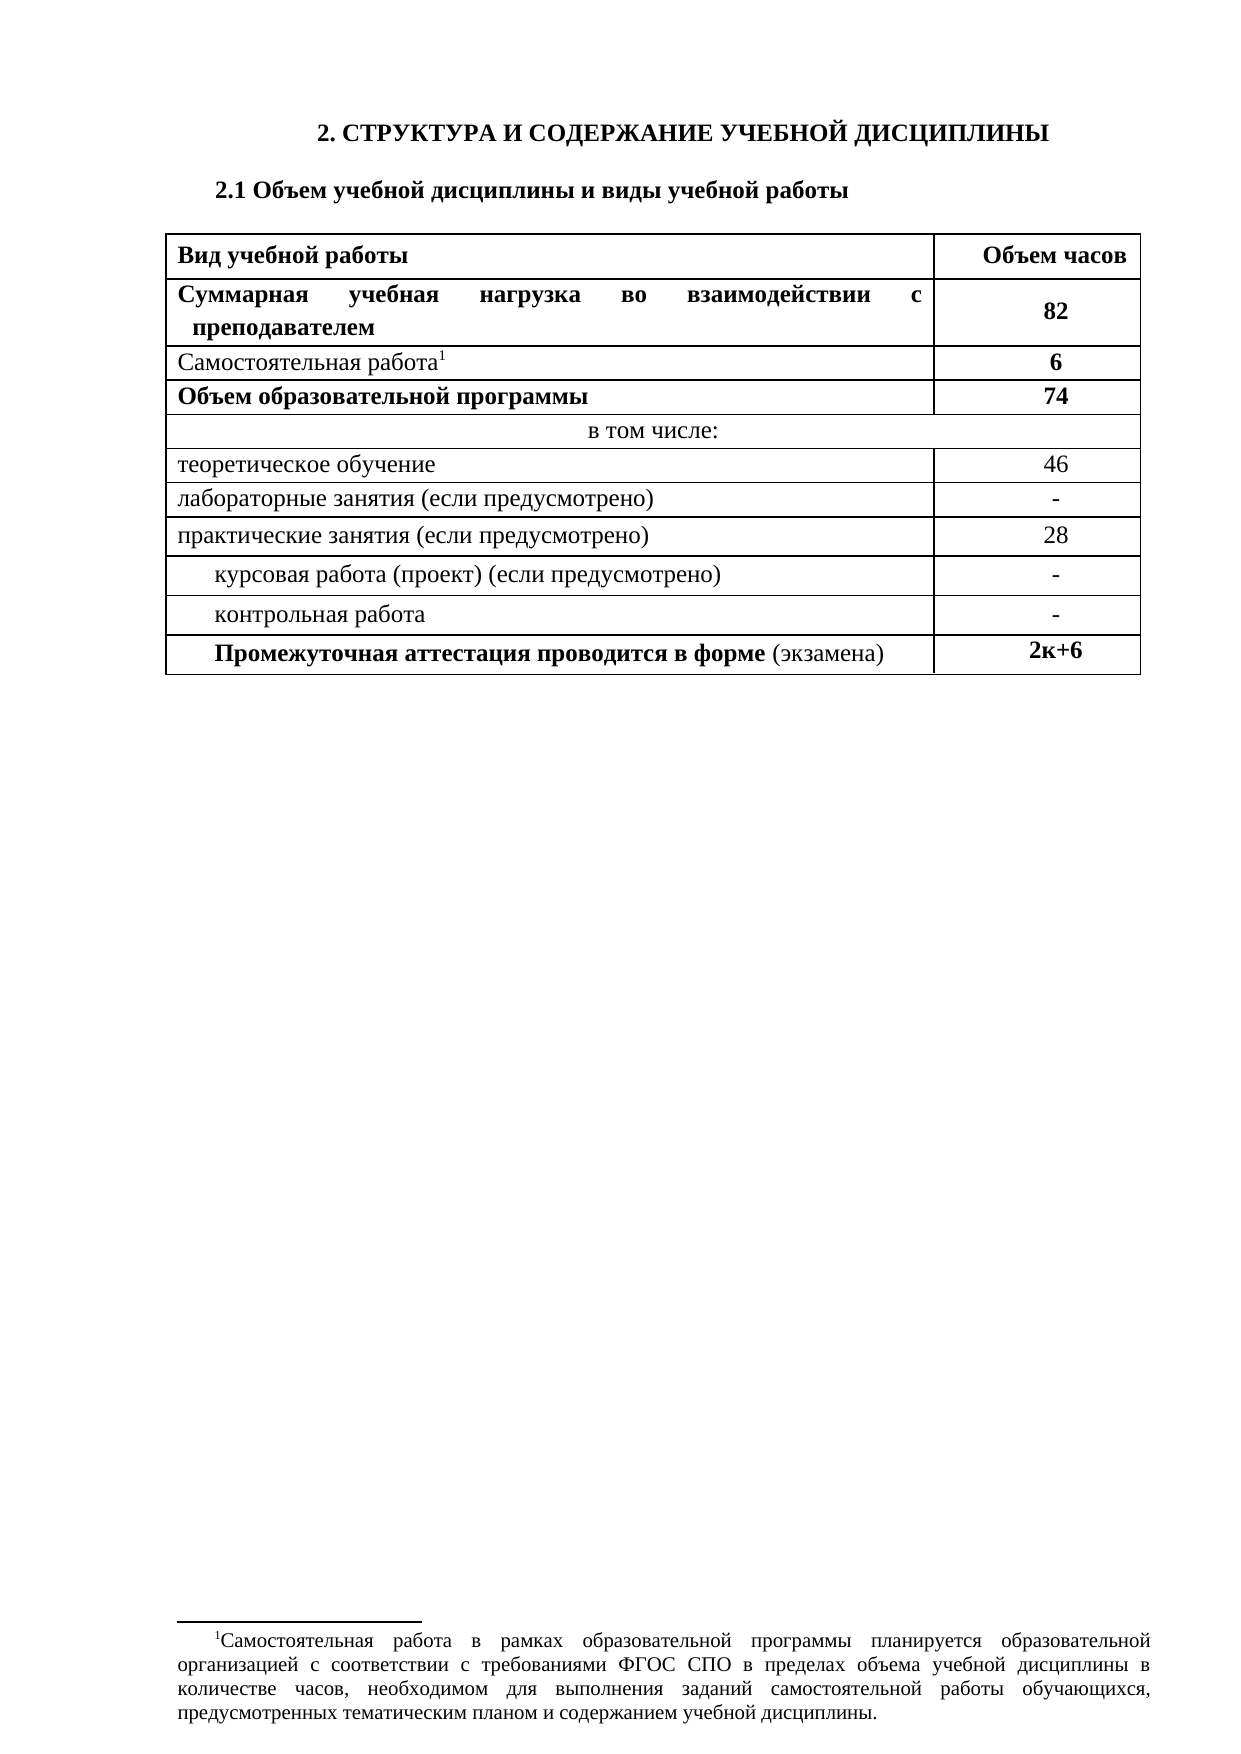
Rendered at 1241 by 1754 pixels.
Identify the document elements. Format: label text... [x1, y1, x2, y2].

table_cell 28 [935, 518, 1140, 555]
text 2.1 Объем учебной дисциплины и виды учебной работы [215, 176, 1152, 204]
table_cell Самостоятельная работа [167, 347, 933, 379]
table_cell - [935, 596, 1140, 634]
table_cell - [935, 483, 1140, 516]
table_cell 82 [935, 280, 1140, 345]
table_cell курсовая работа (проект) (если предусмотрено) [167, 557, 933, 595]
table_cell контрольная работа [167, 596, 933, 634]
text 2. СТРУКТУРА И СОДЕРЖАНИЕ УЧЕБНОЙ ДИСЦИПЛИНЫ [215, 118, 1152, 147]
table_cell теоретическое обучение [167, 449, 933, 482]
table_cell Объем образовательной программы [167, 381, 933, 413]
table_cell практические занятия (если предусмотрено) [167, 518, 933, 555]
table_cell в том числе: [167, 415, 1140, 448]
table_cell 46 [935, 449, 1140, 482]
table_header Объем часов [935, 235, 1140, 278]
table_cell 2к+6 [935, 636, 1140, 673]
table_cell 6 [935, 347, 1140, 379]
table_cell Промежуточная аттестация проводится в форме (экзамена) [167, 636, 933, 673]
table_header Вид учебной работы [167, 235, 933, 278]
table_cell Суммарная учебная нагрузка во взаимодействии с преподавателем [167, 280, 933, 345]
table_cell 74 [935, 381, 1140, 413]
table_cell лабораторные занятия (если предусмотрено) [167, 483, 933, 516]
table_cell - [935, 557, 1140, 595]
